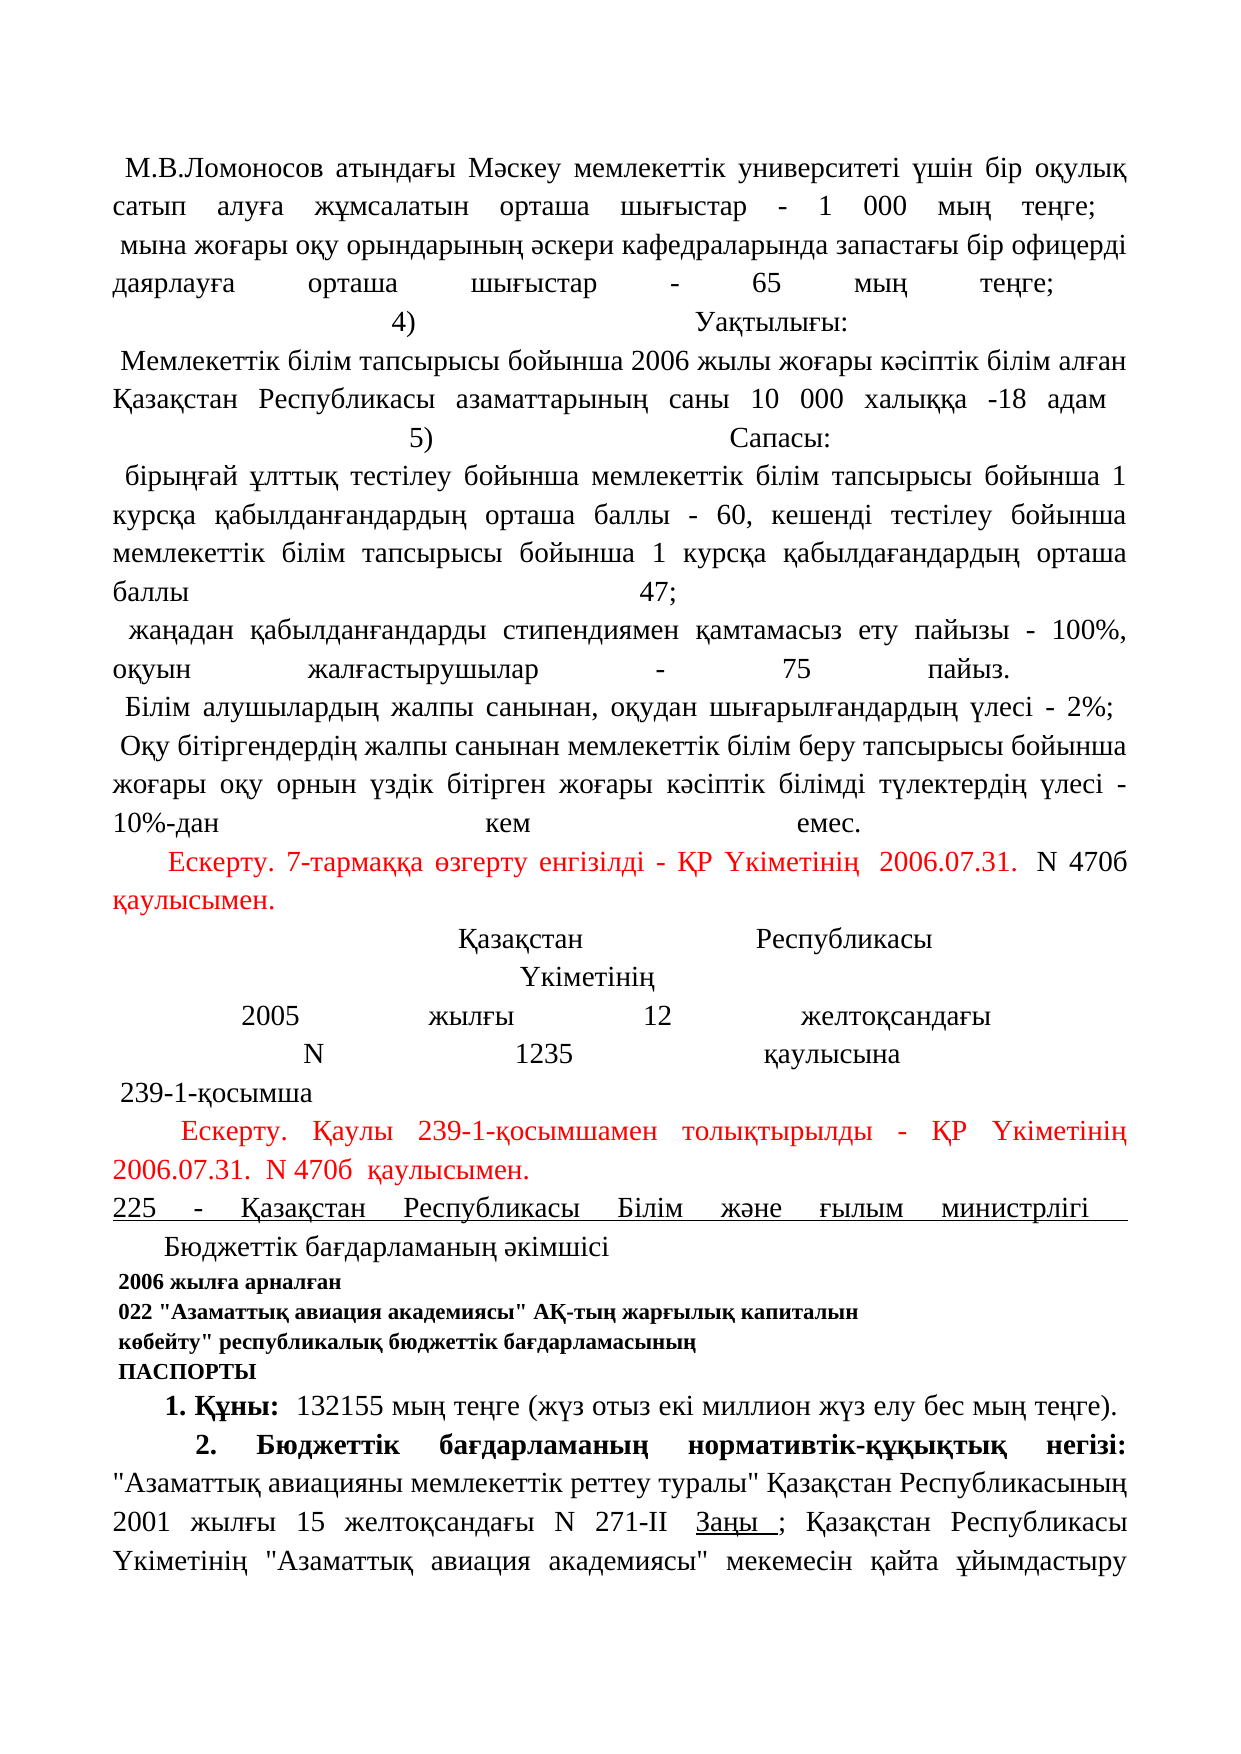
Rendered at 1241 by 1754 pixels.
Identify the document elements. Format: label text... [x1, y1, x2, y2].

text 225 - Қазақстан Республикасы Бiлiм және ғылым министрлiгi Бюджеттiк бағдарламаның әкiмшiсi [112, 1191, 1128, 1220]
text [112, 150, 1128, 916]
text Ескерту. Қаулы 239-1-қосымшамен толықтырылды - ҚР Үкіметінің 2006.07.31. N 470б қаулысымен. [112, 1113, 1128, 1186]
text Қазақстан Республикасы Үкiметiнiң 2005 жылғы 12 желтоқсандағы N 1235 қаулысына 239-1-қосымша [112, 921, 1128, 1108]
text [112, 1388, 1128, 1576]
text 2006 жылға арналған 022 "Азаматтық авиация академиясы" АҚ-тың жарғылық капиталын көбейту" республикалық бюджеттiк бағдарламасының ПАСПОРТЫ [112, 1268, 1128, 1385]
text 225 - Қазақстан Республикасы Бiлiм және ғылым министрлiгi Бюджеттiк бағдарламаның әкiмшiсi [112, 1221, 1128, 1263]
